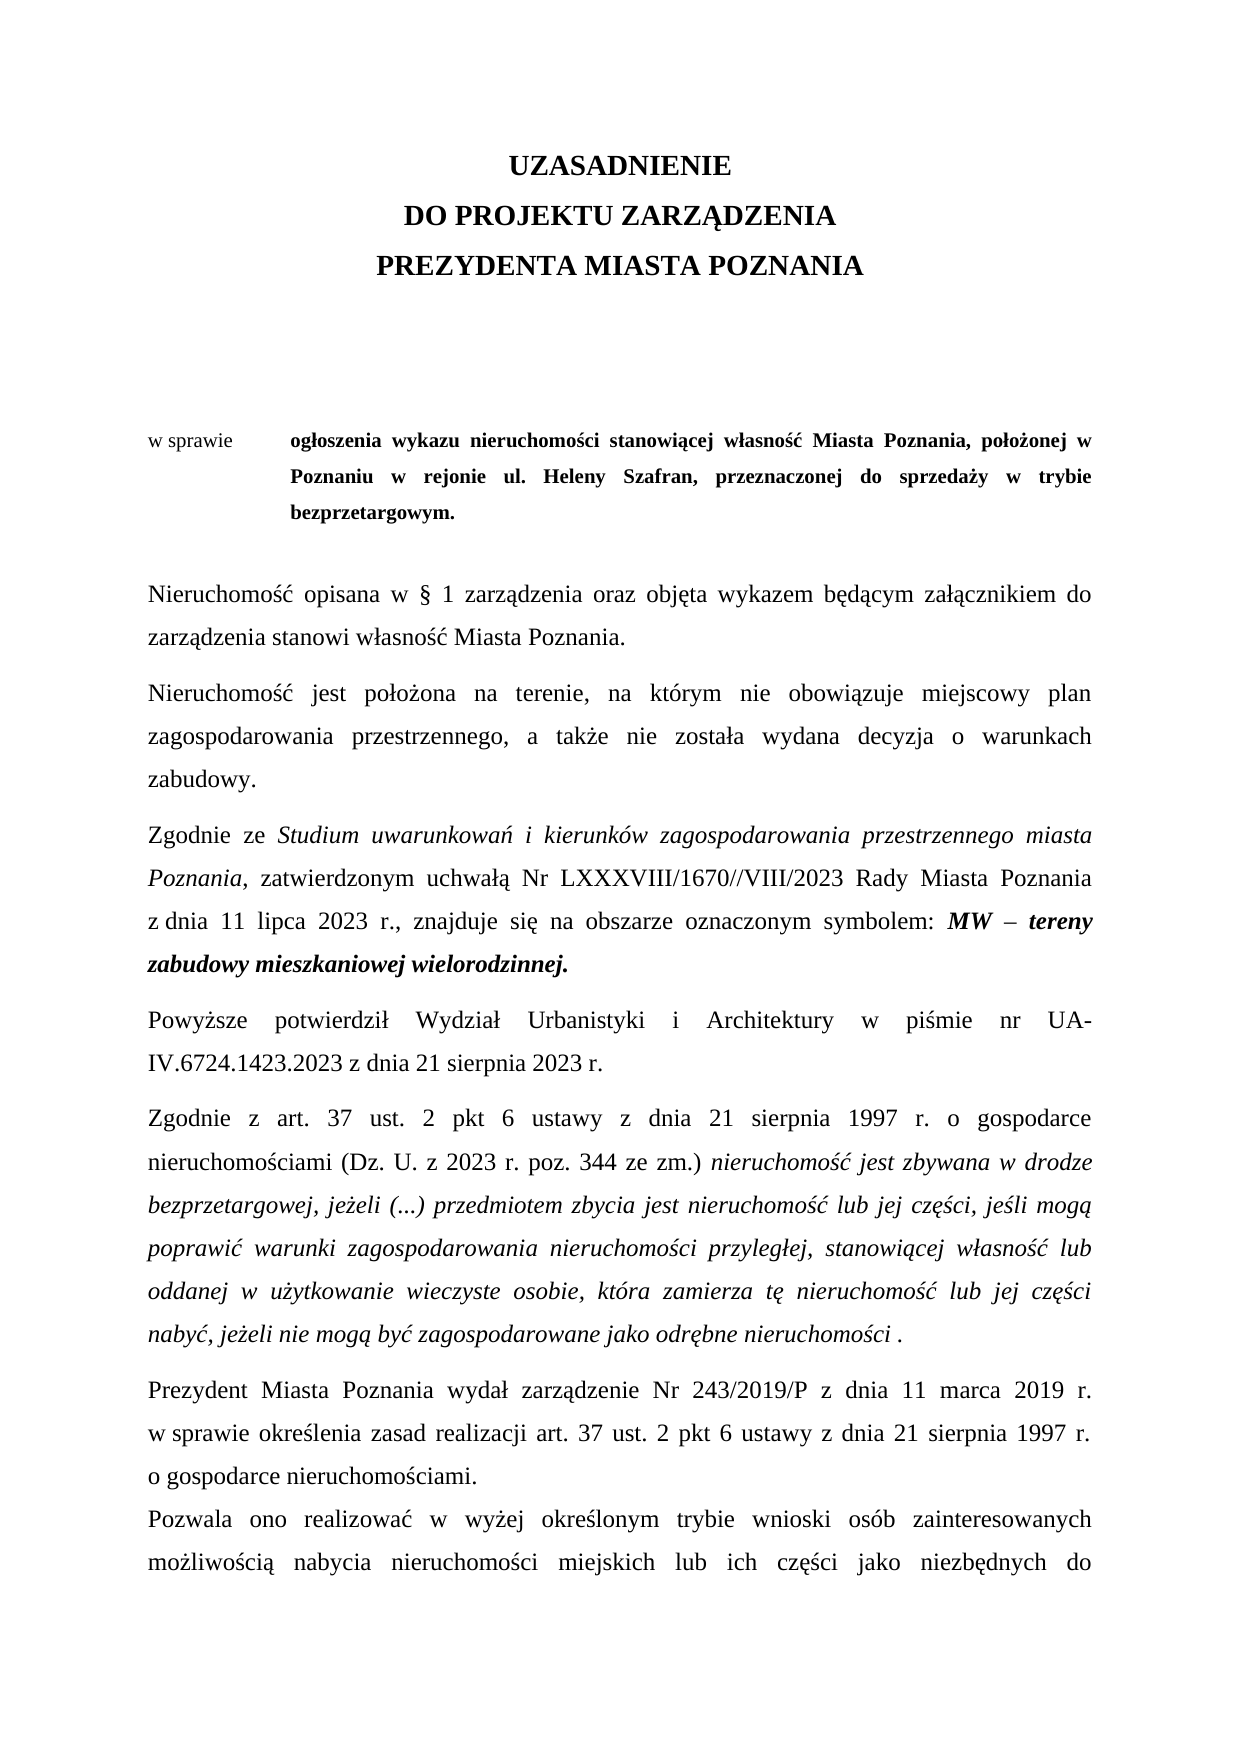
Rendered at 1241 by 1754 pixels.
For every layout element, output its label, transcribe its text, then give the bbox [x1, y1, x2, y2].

text Nieruchomość jest położona na terenie, na którym nie obowiązuje miejscowy plan zagospodarowania przestrzennego, a także nie została wydana decyzja o warunkach zabudowy. [148, 678, 1093, 793]
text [148, 1504, 1093, 1576]
table_header w sprawie [136, 428, 279, 536]
table_header ogłoszenia wykazu nieruchomości stanowiącej własność Miasta Poznania, położonej w Poznaniu w rejonie ul. Heleny Szafran, przeznaczonej do sprzedaży w trybie bezprzetargowym. [279, 428, 1104, 536]
text Zgodnie ze Studium uwarunkowań i kierunków zagospodarowania przestrzennego miasta Poznania, zatwierdzonym uchwałą Nr LXXXVIII/1670//VIII/2023 Rady Miasta Poznania z dnia 11 lipca 2023 r., znajduje się na obszarze oznaczonym symbolem: MW – tereny zabudowy mieszkaniowej wielorodzinnej. [148, 820, 1093, 978]
subtitle DO PROJEKTU ZARZĄDZENIA [148, 198, 1093, 231]
text Powyższe potwierdził Wydział Urbanistyki i Architektury w piśmie nr UA-IV.6724.1423.2023 z dnia 21 sierpnia 2023 r. [148, 1005, 1093, 1077]
text Zgodnie z art. 37 ust. 2 pkt 6 ustawy z dnia 21 sierpnia 1997 r. o gospodarce nieruchomościami (Dz. U. z 2023 r. poz. 344 ze zm.) nieruchomość jest zbywana w drodze bezprzetargowej, jeżeli (...) przedmiotem zbycia jest nieruchomość lub jej części, jeśli mogą poprawić warunki zagospodarowania nieruchomości przyległej, stanowiącej własność lub oddanej w użytkowanie wieczyste osobie, która zamierza tę nieruchomość lub jej części nabyć, jeżeli nie mogą być zagospodarowane jako odrębne nieruchomości . [148, 1103, 1093, 1348]
subtitle UZASADNIENIE [148, 148, 1093, 181]
subtitle PREZYDENTA MIASTA POZNANIA [148, 248, 1093, 282]
text Nieruchomość opisana w § 1 zarządzenia oraz objęta wykazem będącym załącznikiem do zarządzenia stanowi własność Miasta Poznania. [148, 579, 1093, 651]
text Prezydent Miasta Poznania wydał zarządzenie Nr 243/2019/P z dnia 11 marca 2019 r. w sprawie określenia zasad realizacji art. 37 ust. 2 pkt 6 ustawy z dnia 21 sierpnia 1997 r. o gospodarce nieruchomościami. [148, 1375, 1093, 1490]
